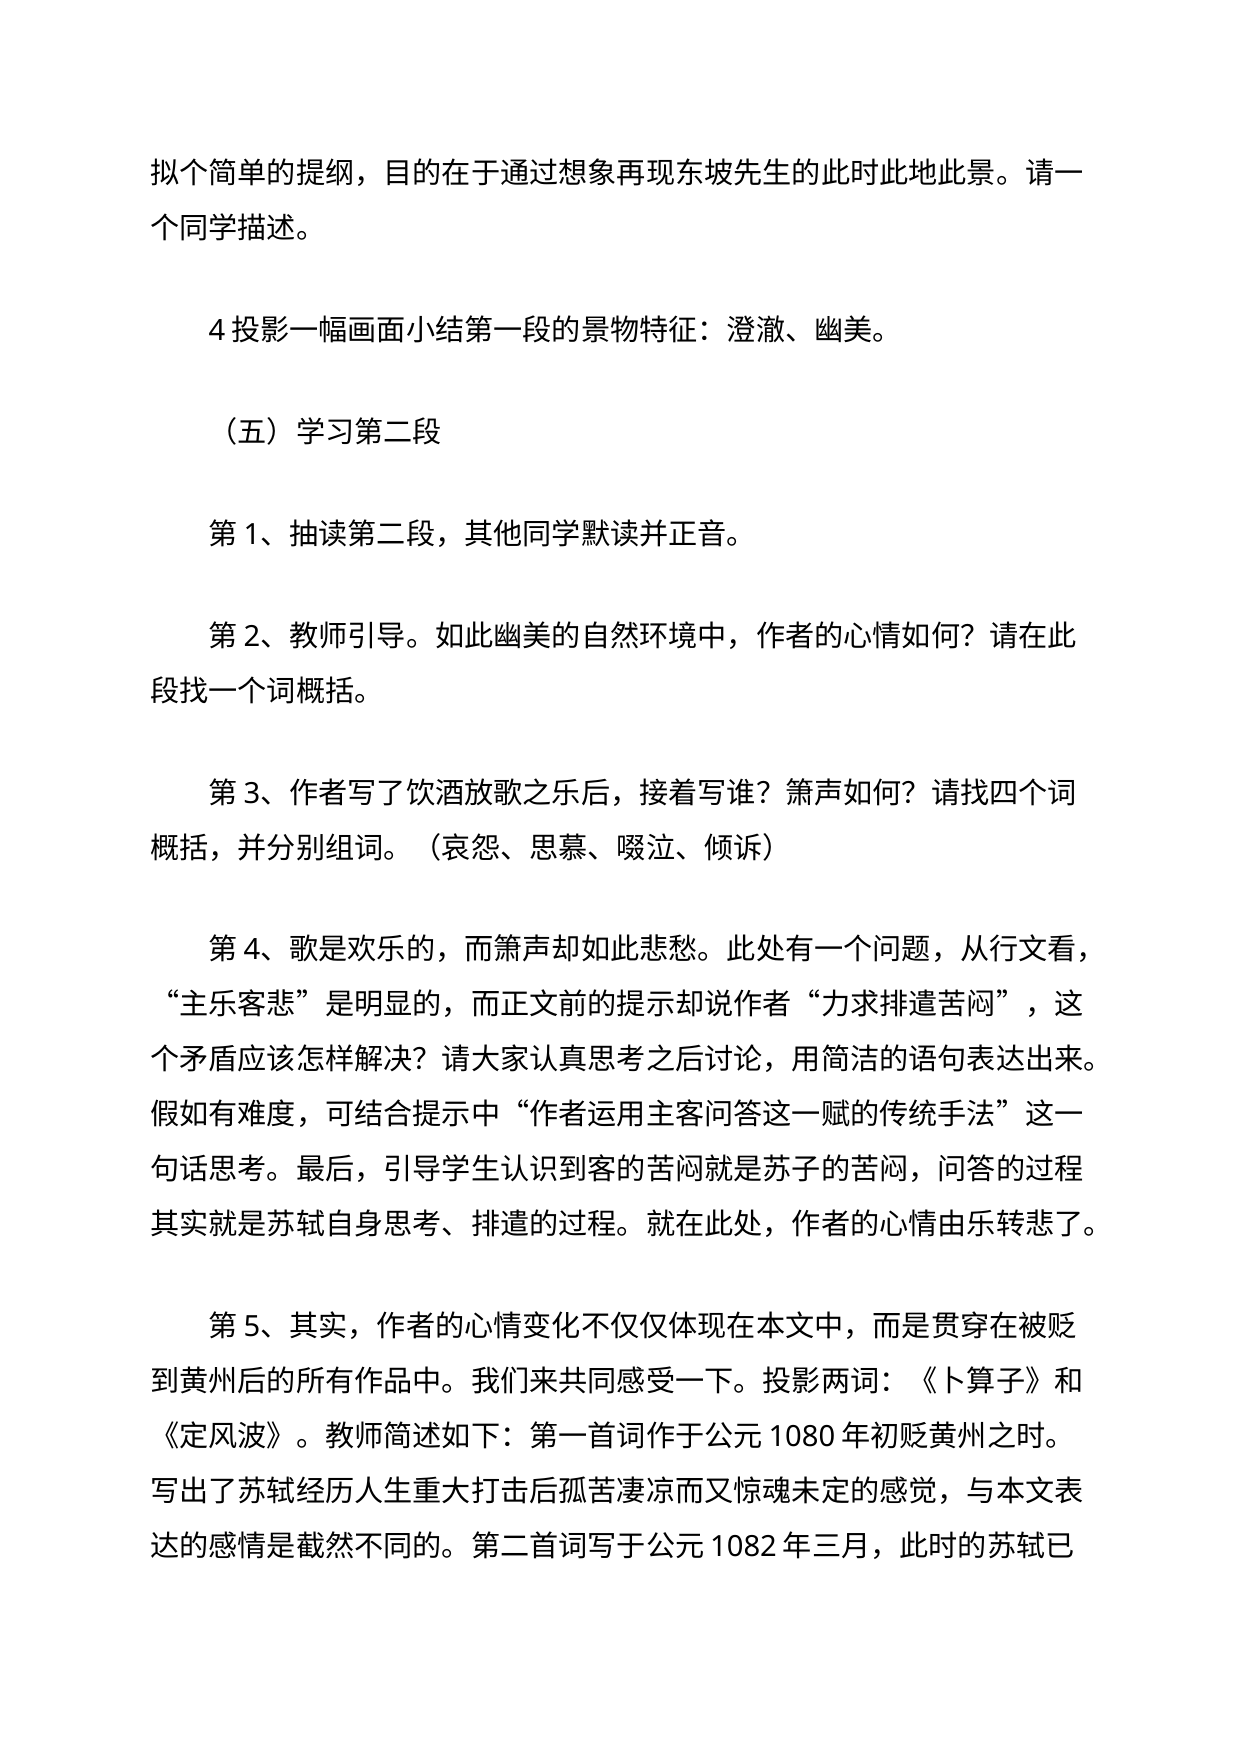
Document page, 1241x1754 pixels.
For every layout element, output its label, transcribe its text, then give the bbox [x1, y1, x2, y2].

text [150, 1302, 1090, 1564]
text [150, 150, 1090, 247]
text 第2、教师引导。如此幽美的自然环境中，作者的心情如何？请在此段找一个词概括。 [150, 612, 1090, 710]
text 第3、作者写了饮酒放歌之乐后，接着写谁？箫声如何？请找四个词概括，并分别组词。（哀怨、思慕、啜泣、倾诉） [150, 769, 1090, 866]
text 第1、抽读第二段，其他同学默读并正音。 [150, 510, 1090, 553]
text （五）学习第二段 [150, 409, 1090, 451]
text 第4、歌是欢乐的，而箫声却如此悲愁。此处有一个问题，从行文看，“主乐客悲”是明显的，而正文前的提示却说作者“力求排遣苦闷”，这个矛盾应该怎样解决？请大家认真思考之后讨论，用简洁的语句表达出来。假如有难度，可结合提示中“作者运用主客问答这一赋的传统手法”这一句话思考。最后，引导学生认识到客的苦闷就是苏子的苦闷，问答的过程其实就是苏轼自身思考、排遣的过程。就在此处，作者的心情由乐转悲了。 [150, 926, 1090, 1243]
text 4投影一幅画面小结第一段的景物特征：澄澈、幽美。 [150, 307, 1090, 349]
